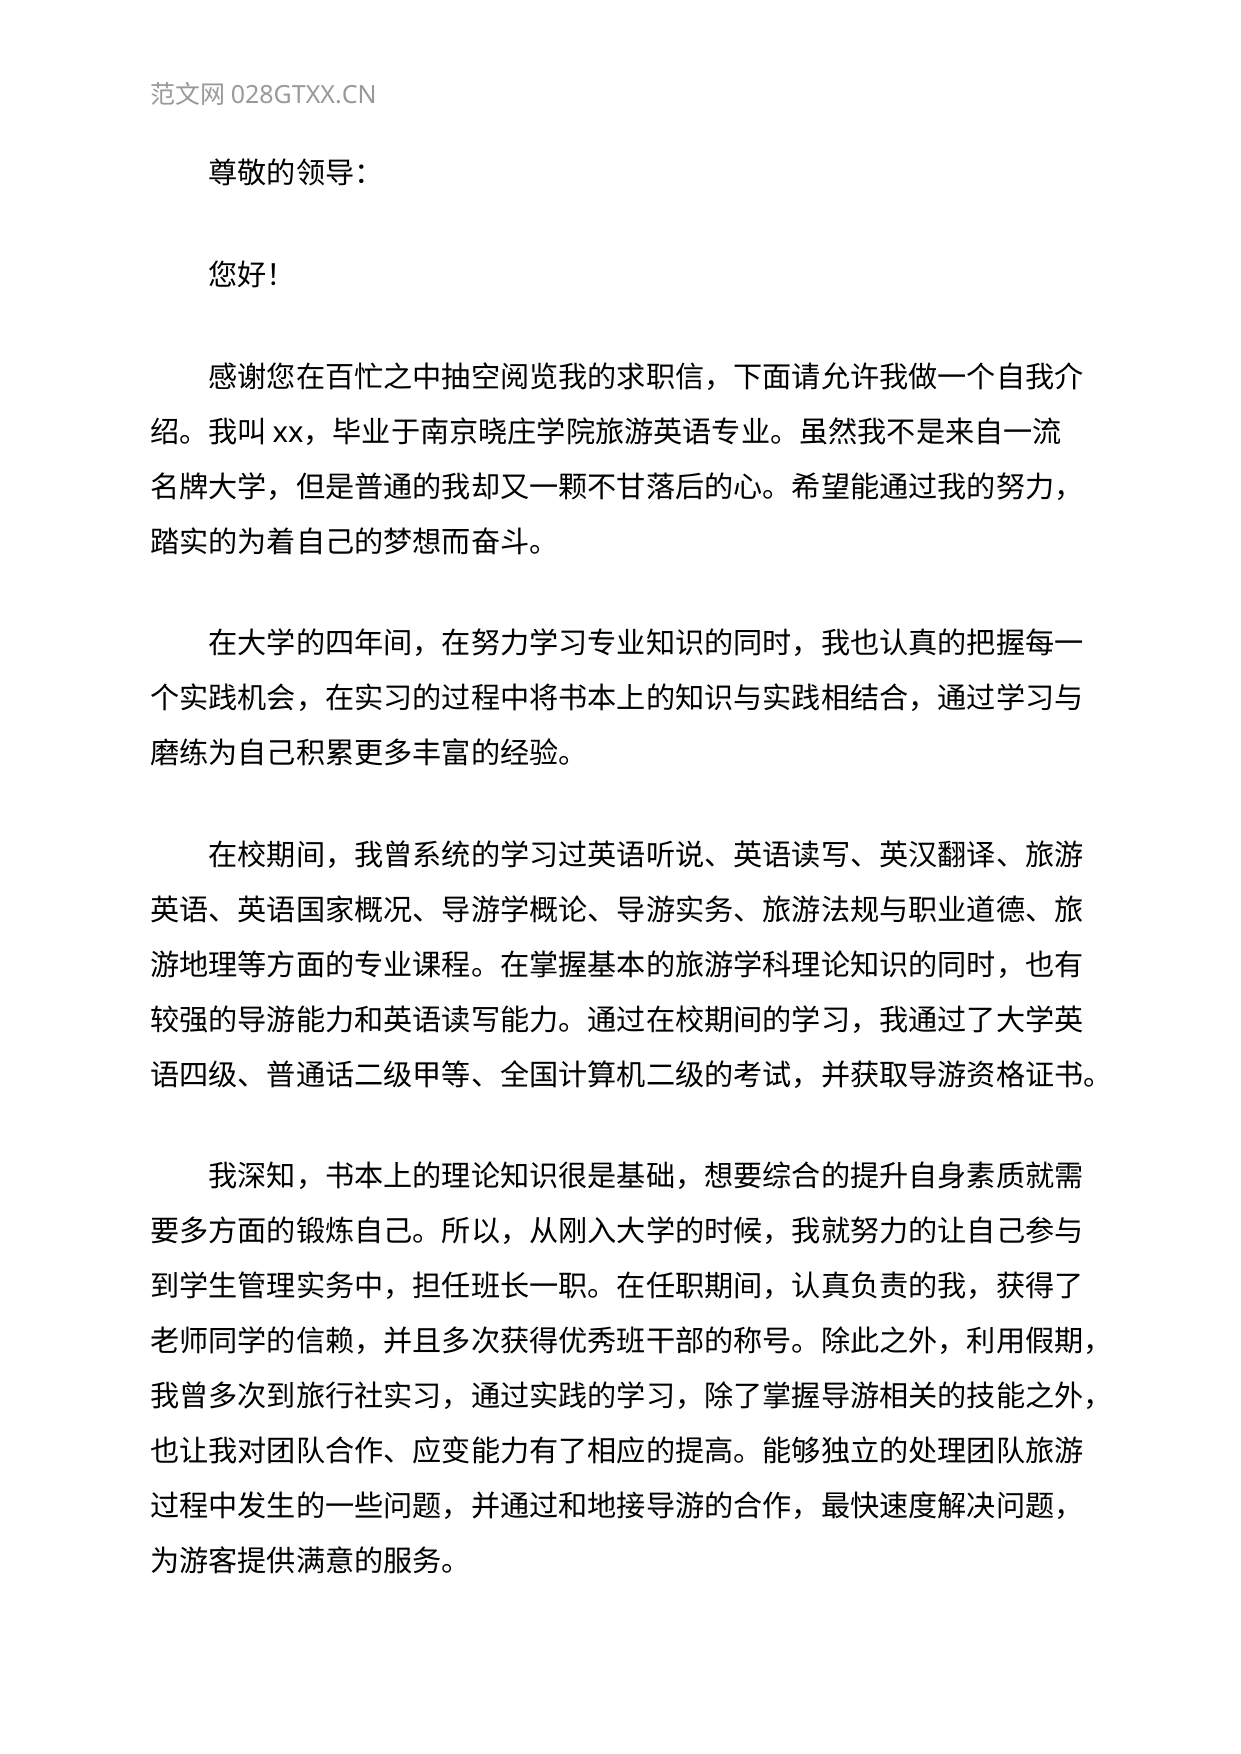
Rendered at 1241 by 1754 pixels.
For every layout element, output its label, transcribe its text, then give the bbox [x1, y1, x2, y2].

text 您好！ [150, 252, 1090, 294]
text 尊敬的领导： [150, 150, 1090, 192]
text 感谢您在百忙之中抽空阅览我的求职信，下面请允许我做一个自我介绍。我叫xx，毕业于南京晓庄学院旅游英语专业。虽然我不是来自一流名牌大学，但是普通的我却又一颗不甘落后的心。希望能通过我的努力，踏实的为着自己的梦想而奋斗。 [150, 353, 1090, 561]
text 在大学的四年间，在努力学习专业知识的同时，我也认真的把握每一个实践机会，在实习的过程中将书本上的知识与实践相结合，通过学习与磨练为自己积累更多丰富的经验。 [150, 620, 1090, 772]
text 在校期间，我曾系统的学习过英语听说、英语读写、英汉翻译、旅游英语、英语国家概况、导游学概论、导游实务、旅游法规与职业道德、旅游地理等方面的专业课程。在掌握基本的旅游学科理论知识的同时，也有较强的导游能力和英语读写能力。通过在校期间的学习，我通过了大学英语四级、普通话二级甲等、全国计算机二级的考试，并获取导游资格证书。 [150, 832, 1090, 1093]
text 我深知，书本上的理论知识很是基础，想要综合的提升自身素质就需要多方面的锻炼自己。所以，从刚入大学的时候，我就努力的让自己参与到学生管理实务中，担任班长一职。在任职期间，认真负责的我，获得了老师同学的信赖，并且多次获得优秀班干部的称号。除此之外，利用假期，我曾多次到旅行社实习，通过实践的学习，除了掌握导游相关的技能之外，也让我对团队合作、应变能力有了相应的提高。能够独立的处理团队旅游过程中发生的一些问题，并通过和地接导游的合作，最快速度解决问题，为游客提供满意的服务。 [150, 1153, 1090, 1579]
